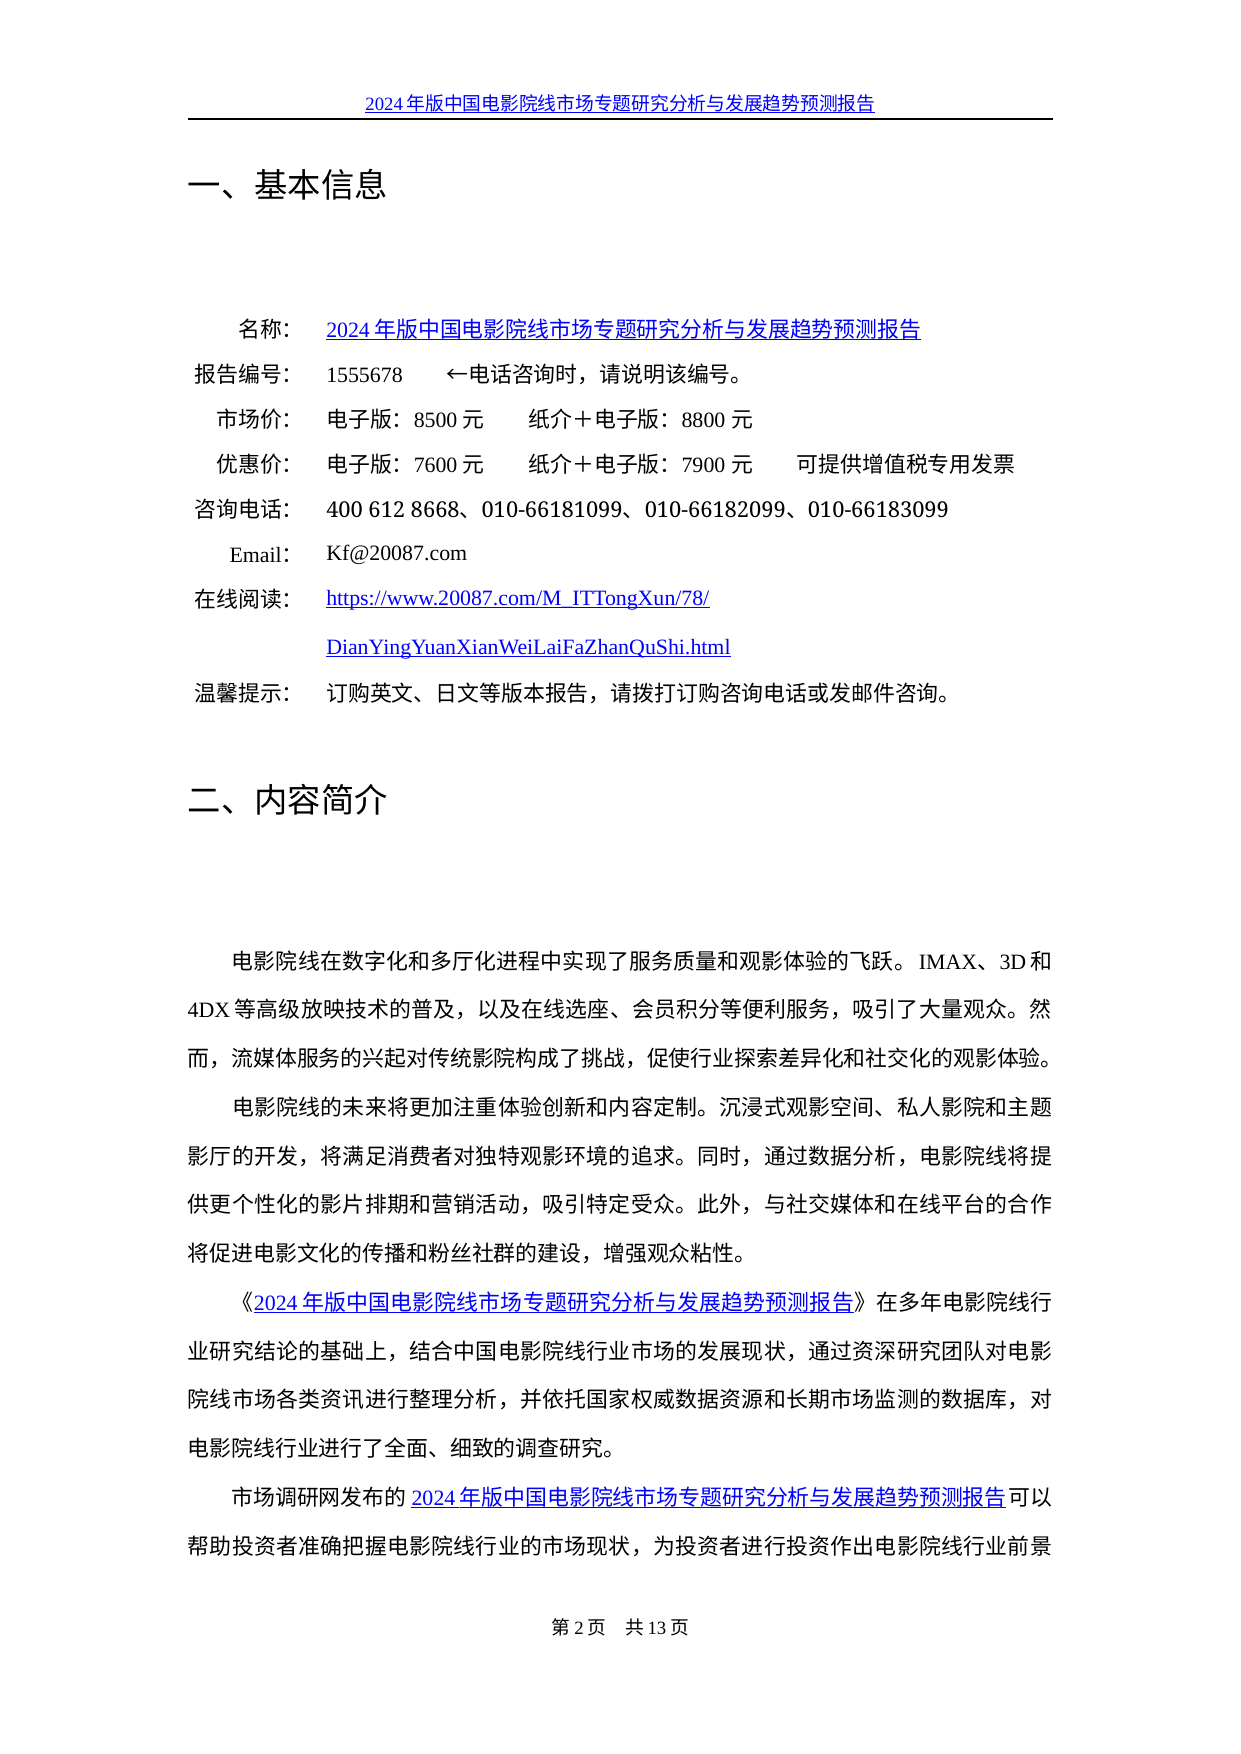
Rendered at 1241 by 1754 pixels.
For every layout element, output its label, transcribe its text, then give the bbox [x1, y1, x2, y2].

table_cell 咨询电话： [167, 492, 315, 537]
table_cell Kf@20087.com [315, 537, 1073, 582]
table_header 2024年版中国电影院线市场专题研究分析与发展趋势预测报告 [315, 312, 1073, 357]
table_cell 优惠价： [167, 447, 315, 492]
table_cell Email： [167, 537, 315, 582]
title 一、基本信息 [187, 150, 1053, 215]
table_cell 温馨提示： [167, 675, 315, 720]
table_cell 在线阅读： [167, 582, 315, 675]
table_cell 电子版：7600 元 纸介＋电子版：7900 元 可提供增值税专用发票 [315, 447, 1073, 492]
table_cell 400 612 8668、010-66181099、010-66182099、010-66183099 [315, 492, 1073, 537]
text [187, 943, 1053, 1561]
table_cell 市场价： [167, 402, 315, 447]
table_cell 电子版：8500 元 纸介＋电子版：8800 元 [315, 402, 1073, 447]
table_cell 报告编号： [167, 357, 315, 402]
table_cell 订购英文、日文等版本报告，请拨打订购咨询电话或发邮件咨询。 [315, 675, 1073, 720]
table_cell 1555678 ←电话咨询时，请说明该编号。 [315, 357, 1073, 402]
title 二、内容简介 [187, 766, 1053, 831]
table_header 名称： [167, 312, 315, 357]
table_cell [315, 582, 1073, 675]
